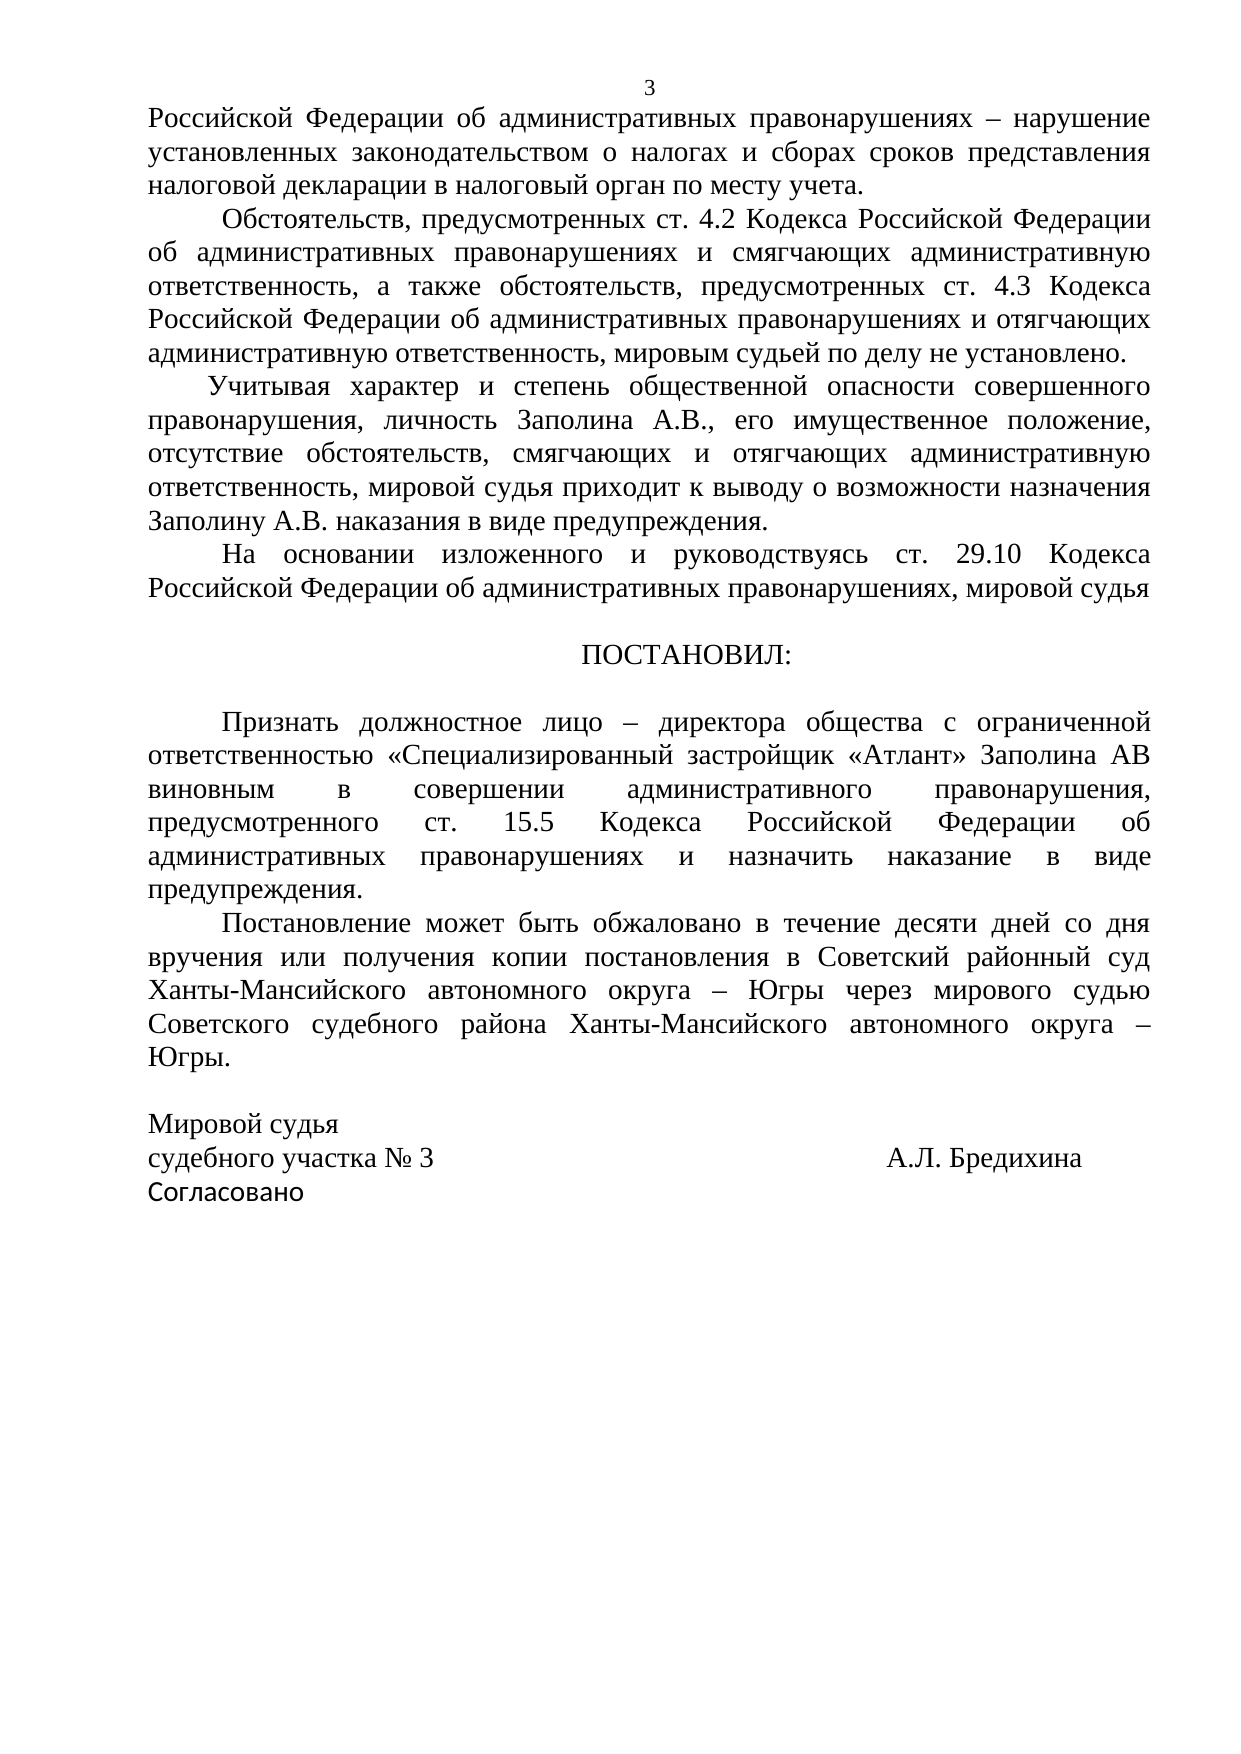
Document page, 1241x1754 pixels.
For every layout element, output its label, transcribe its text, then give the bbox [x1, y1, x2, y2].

text судебного участка № 3 А.Л. Бредихина [148, 1140, 1152, 1173]
text Обстоятельств, предусмотренных ст. 4.2 Кодекса Российской Федерации об административных правонарушениях и смягчающих административную ответственность, а также обстоятельств, предусмотренных ст. 4.3 Кодекса Российской Федерации об административных правонарушениях и отягчающих административную ответственность, мировым судьей по делу не установлено. [148, 201, 1152, 368]
text Постановление может быть обжаловано в течение десяти дней со дня вручения или получения копии постановления в Советский районный суд Ханты-Мансийского автономного округа – Югры через мирового судью Советского судебного района Ханты-Мансийского автономного округа – Югры. [148, 905, 1152, 1073]
text Признать должностное лицо – директора общества с ограниченной ответственностью «Специализированный застройщик «Атлант» Заполина АВ виновным в совершении административного правонарушения, предусмотренного ст. 15.5 Кодекса Российской Федерации об административных правонарушениях и назначить наказание в виде предупреждения. [148, 704, 1152, 905]
text На основании изложенного и руководствуясь ст. 29.10 Кодекса Российской Федерации об административных правонарушениях, мировой судья [148, 536, 1152, 603]
text ПОСТАНОВИЛ: [148, 637, 1152, 670]
text Учитывая характер и степень общественной опасности совершенного правонарушения, личность Заполина А.В., его имущественное положение, отсутствие обстоятельств, смягчающих и отягчающих административную ответственность, мировой судья приходит к выводу о возможности назначения Заполину А.В. наказания в виде предупреждения. [148, 368, 1152, 536]
text Согласовано [148, 1173, 1152, 1209]
text Мировой судья [148, 1106, 1152, 1140]
